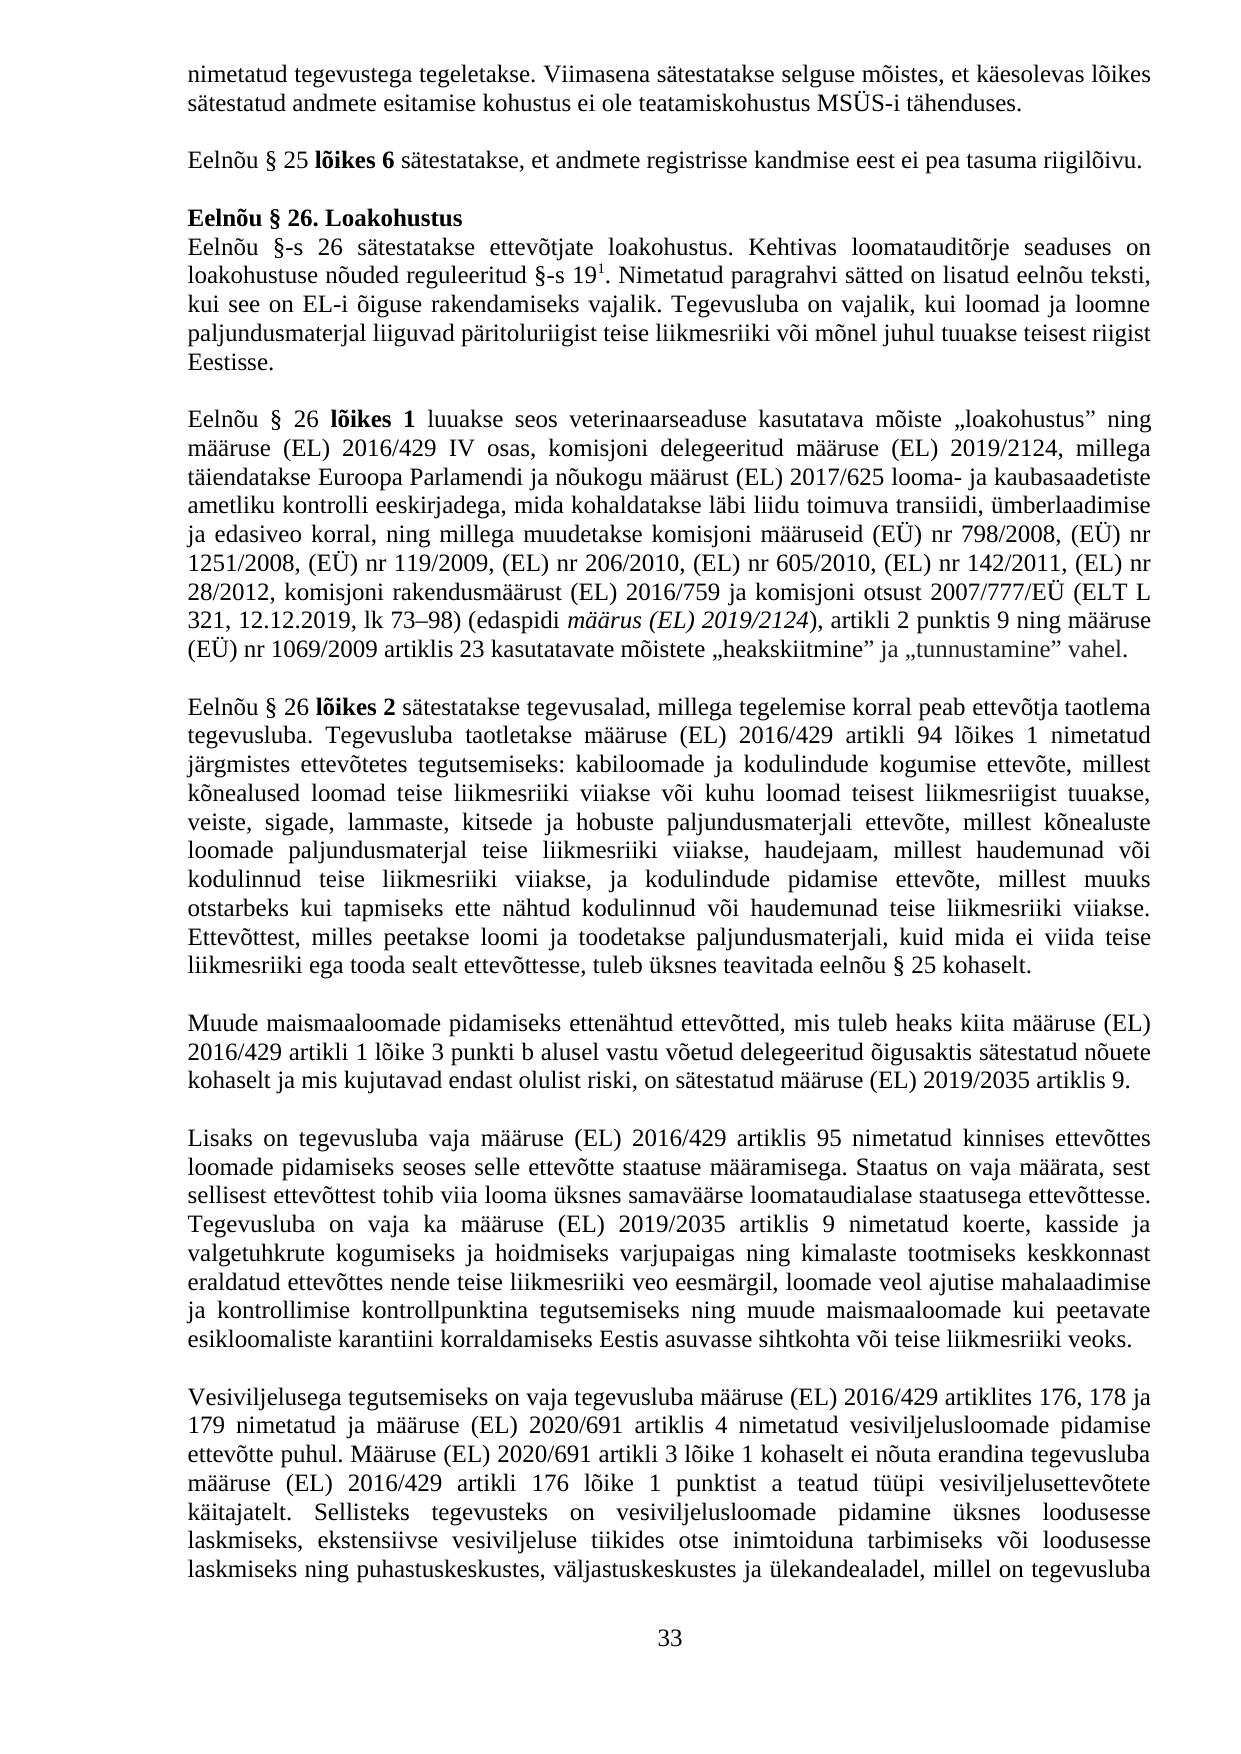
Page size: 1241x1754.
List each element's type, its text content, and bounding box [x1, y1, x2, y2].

text Eelnõu § 26 lõikes 1 luuakse seos veterinaarseaduse kasutatava mõiste „loakohustus” ning määruse (EL) 2016/429 IV osas, komisjoni delegeeritud määruse (EL) 2019/2124, millega täiendatakse Euroopa Parlamendi ja nõukogu määrust (EL) 2017/625 looma- ja kaubasaadetiste ametliku kontrolli eeskirjadega, mida kohaldatakse läbi liidu toimuva transiidi, ümberlaadimise ja edasiveo korral, ning millega muudetakse komisjoni määruseid (EÜ) nr 798/2008, (EÜ) nr 1251/2008, (EÜ) nr 119/2009, (EL) nr 206/2010, (EL) nr 605/2010, (EL) nr 142/2011, (EL) nr 28/2012, komisjoni rakendusmäärust (EL) 2016/759 ja komisjoni otsust 2007/777/EÜ (ELT L 321, 12.12.2019, lk 73–98) (edaspidi määrus (EL) 2019/2124), artikli 2 punktis 9 ning määruse (EÜ) nr 1069/2009 artiklis 23 kasutatavate mõistete „heakskiitmine” ja „tunnustamine” vahel. [187, 404, 1152, 663]
text Eelnõu §-s 26 sätestatakse ettevõtjate loakohustus. Kehtivas loomatauditõrje seaduses on loakohustuse nõuded reguleeritud §-s 191. Nimetatud paragrahvi sätted on lisatud eelnõu teksti, kui see on EL-i õiguse rakendamiseks vajalik. Tegevusluba on vajalik, kui loomad ja loomne paljundusmaterjal liiguvad päritoluriigist teise liikmesriiki või mõnel juhul tuuakse teisest riigist Eestisse. [187, 232, 1152, 375]
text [187, 1382, 1152, 1583]
text Eelnõu § 25 lõikes 6 sätestatakse, et andmete registrisse kandmise eest ei pea tasuma riigilõivu. [187, 145, 1152, 174]
subtitle Eelnõu § 26. Loakohustus [187, 203, 1152, 232]
text Lisaks on tegevusluba vaja määruse (EL) 2016/429 artiklis 95 nimetatud kinnises ettevõttes loomade pidamiseks seoses selle ettevõtte staatuse määramisega. Staatus on vaja määrata, sest sellisest ettevõttest tohib viia looma üksnes samaväärse loomataudialase staatusega ettevõttesse. Tegevusluba on vaja ka määruse (EL) 2019/2035 artiklis 9 nimetatud koerte, kasside ja valgetuhkrute kogumiseks ja hoidmiseks varjupaigas ning kimalaste tootmiseks keskkonnast eraldatud ettevõttes nende teise liikmesriiki veo eesmärgil, loomade veol ajutise mahalaadimise ja kontrollimise kontrollpunktina tegutsemiseks ning muude maismaaloomade kui peetavate esikloomaliste karantiini korraldamiseks Eestis asuvasse sihtkohta või teise liikmesriiki veoks. [187, 1123, 1152, 1353]
text Eelnõu § 26 lõikes 2 sätestatakse tegevusalad, millega tegelemise korral peab ettevõtja taotlema tegevusluba. Tegevusluba taotletakse määruse (EL) 2016/429 artikli 94 lõikes 1 nimetatud järgmistes ettevõtetes tegutsemiseks: kabiloomade ja kodulindude kogumise ettevõte, millest kõnealused loomad teise liikmesriiki viiakse või kuhu loomad teisest liikmesriigist tuuakse, veiste, sigade, lammaste, kitsede ja hobuste paljundusmaterjali ettevõte, millest kõnealuste loomade paljundusmaterjal teise liikmesriiki viiakse, haudejaam, millest haudemunad või kodulinnud teise liikmesriiki viiakse, ja kodulindude pidamise ettevõte, millest muuks otstarbeks kui tapmiseks ette nähtud kodulinnud või haudemunad teise liikmesriiki viiakse. Ettevõttest, milles peetakse loomi ja toodetakse paljundusmaterjali, kuid mida ei viida teise liikmesriiki ega tooda sealt ettevõttesse, tuleb üksnes teavitada eelnõu § 25 kohaselt. [187, 692, 1152, 979]
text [187, 59, 1152, 117]
text Muude maismaaloomade pidamiseks ettenähtud ettevõtted, mis tuleb heaks kiita määruse (EL) 2016/429 artikli 1 lõike 3 punkti b alusel vastu võetud delegeeritud õigusaktis sätestatud nõuete kohaselt ja mis kujutavad endast olulist riski, on sätestatud määruse (EL) 2019/2035 artiklis 9. [187, 1008, 1152, 1094]
